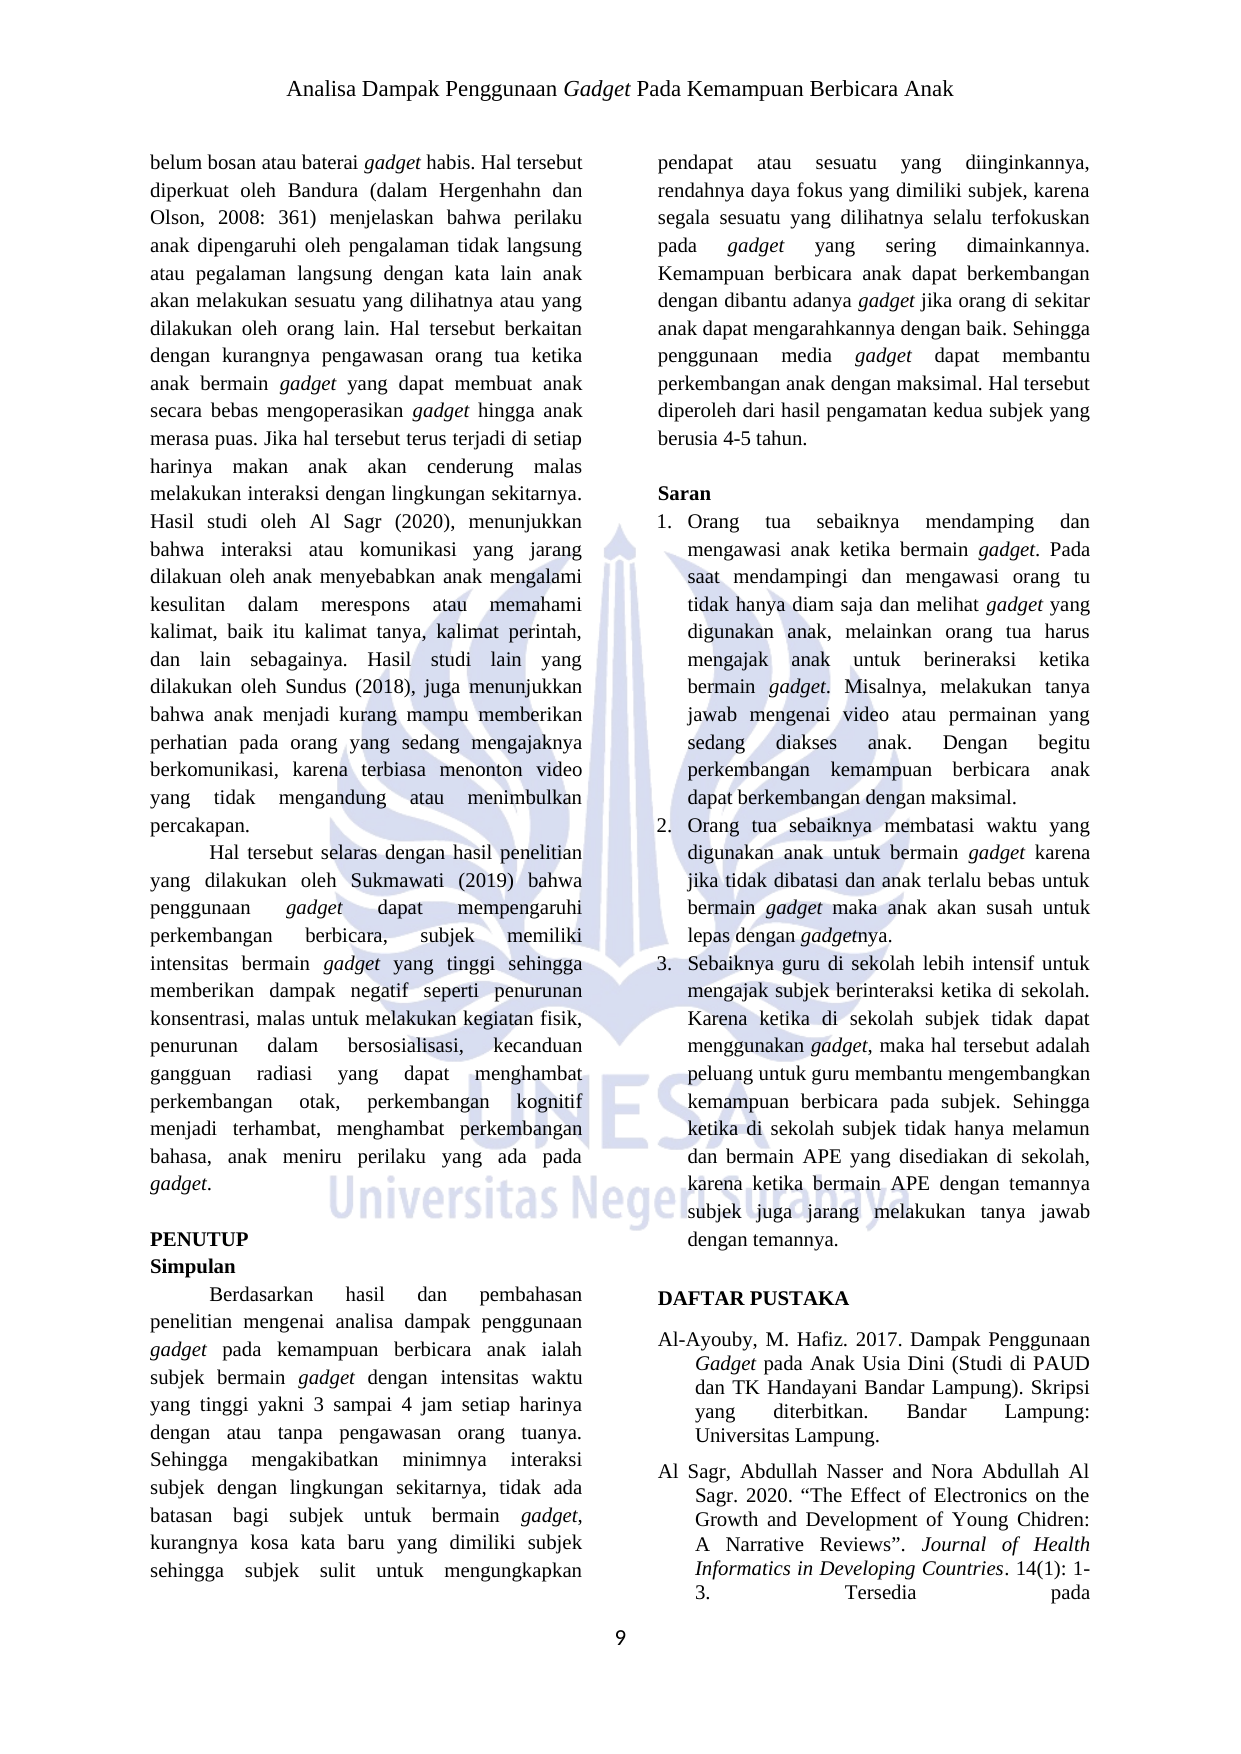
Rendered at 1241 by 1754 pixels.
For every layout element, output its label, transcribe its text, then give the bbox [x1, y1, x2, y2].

list Hal tersebut selaras dengan hasil penelitian yang dilakukan oleh Sukmawati (2019) bahwa penggunaan gadget dapat mempengaruhi perkembangan berbicara, subjek memiliki intensitas bermain gadget yang tinggi sehingga memberikan dampak negatif seperti penurunan konsentrasi, malas untuk melakukan kegiatan fisik, penurunan dalam bersosialisasi, kecanduan gangguan radiasi yang dapat menghambat perkembangan otak, perkembangan kognitif menjadi terhambat, menghambat perkembangan bahasa, anak meniru perilaku yang ada pada gadget. [150, 840, 583, 1195]
text PENUTUP [150, 1227, 583, 1251]
text Berdasarkan hasil dan pembahasan penelitian mengenai analisa dampak penggunaan gadget pada kemampuan berbicara anak ialah subjek bermain gadget dengan intensitas waktu yang tinggi yakni 3 sampai 4 jam setiap harinya dengan atau tanpa pengawasan orang tuanya. Sehingga mengakibatkan minimnya interaksi subjek dengan lingkungan sekitarnya, tidak ada batasan bagi subjek untuk bermain gadget, kurangnya kosa kata baru yang dimiliki subjek sehingga subjek sulit untuk mengungkapkan pendapat atau sesuatu yang diinginkannya, rendahnya daya fokus yang dimiliki subjek, karena segala sesuatu yang dilihatnya selalu terfokuskan pada gadget yang sering dimainkannya. Kemampuan berbicara anak dapat berkembangan dengan dibantu adanya gadget jika orang di sekitar anak dapat mengarahkannya dengan baik. Sehingga penggunaan media gadget dapat membantu perkembangan anak dengan maksimal. Hal tersebut diperoleh dari hasil pengamatan kedua subjek yang berusia 4-5 tahun. [658, 150, 1090, 450]
list Orang tua sebaiknya membatasi waktu yang digunakan anak untuk bermain gadget karena jika tidak dibatasi dan anak terlalu bebas untuk bermain gadget maka anak akan susah untuk lepas dengan gadgetnya. [656, 812, 1090, 947]
text Simpulan [150, 1254, 583, 1278]
text Berdasarkan hasil dan pembahasan penelitian mengenai analisa dampak penggunaan gadget pada kemampuan berbicara anak ialah subjek bermain gadget dengan intensitas waktu yang tinggi yakni 3 sampai 4 jam setiap harinya dengan atau tanpa pengawasan orang tuanya. Sehingga mengakibatkan minimnya interaksi subjek dengan lingkungan sekitarnya, tidak ada batasan bagi subjek untuk bermain gadget, kurangnya kosa kata baru yang dimiliki subjek sehingga subjek sulit untuk mengungkapkan pendapat atau sesuatu yang diinginkannya, rendahnya daya fokus yang dimiliki subjek, karena segala sesuatu yang dilihatnya selalu terfokuskan pada gadget yang sering dimainkannya. Kemampuan berbicara anak dapat berkembangan dengan dibantu adanya gadget jika orang di sekitar anak dapat mengarahkannya dengan baik. Sehingga penggunaan media gadget dapat membantu perkembangan anak dengan maksimal. Hal tersebut diperoleh dari hasil pengamatan kedua subjek yang berusia 4-5 tahun. [150, 1282, 583, 1582]
list Orang tua sebaiknya mendamping dan mengawasi anak ketika bermain gadget. Pada saat mendampingi dan mengawasi orang tu tidak hanya diam saja dan melihat gadget yang digunakan anak, melainkan orang tua harus mengajak anak untuk berineraksi ketika bermain gadget. Misalnya, melakukan tanya jawab mengenai video atau permainan yang sedang diakses anak. Dengan begitu perkembangan kemampuan berbicara anak dapat berkembangan dengan maksimal. [656, 509, 1090, 809]
text Saran [658, 481, 1090, 505]
text Al-Ayouby, M. Hafiz. 2017. Dampak Penggunaan Gadget pada Anak Usia Dini (Studi di PAUD dan TK Handayani Bandar Lampung). Skripsi yang diterbitkan. Bandar Lampung: Universitas Lampung. [658, 1326, 1090, 1447]
text DAFTAR PUSTAKA [658, 1286, 1090, 1310]
list Sebaiknya guru di sekolah lebih intensif untuk mengajak subjek berinteraksi ketika di sekolah. Karena ketika di sekolah subjek tidak dapat menggunakan gadget, maka hal tersebut adalah peluang untuk guru membantu mengembangkan kemampuan berbicara pada subjek. Sehingga ketika di sekolah subjek tidak hanya melamun dan bermain APE yang disediakan di sekolah, karena ketika bermain APE dengan temannya subjek juga jarang melakukan tanya jawab dengan temannya. [656, 951, 1090, 1251]
